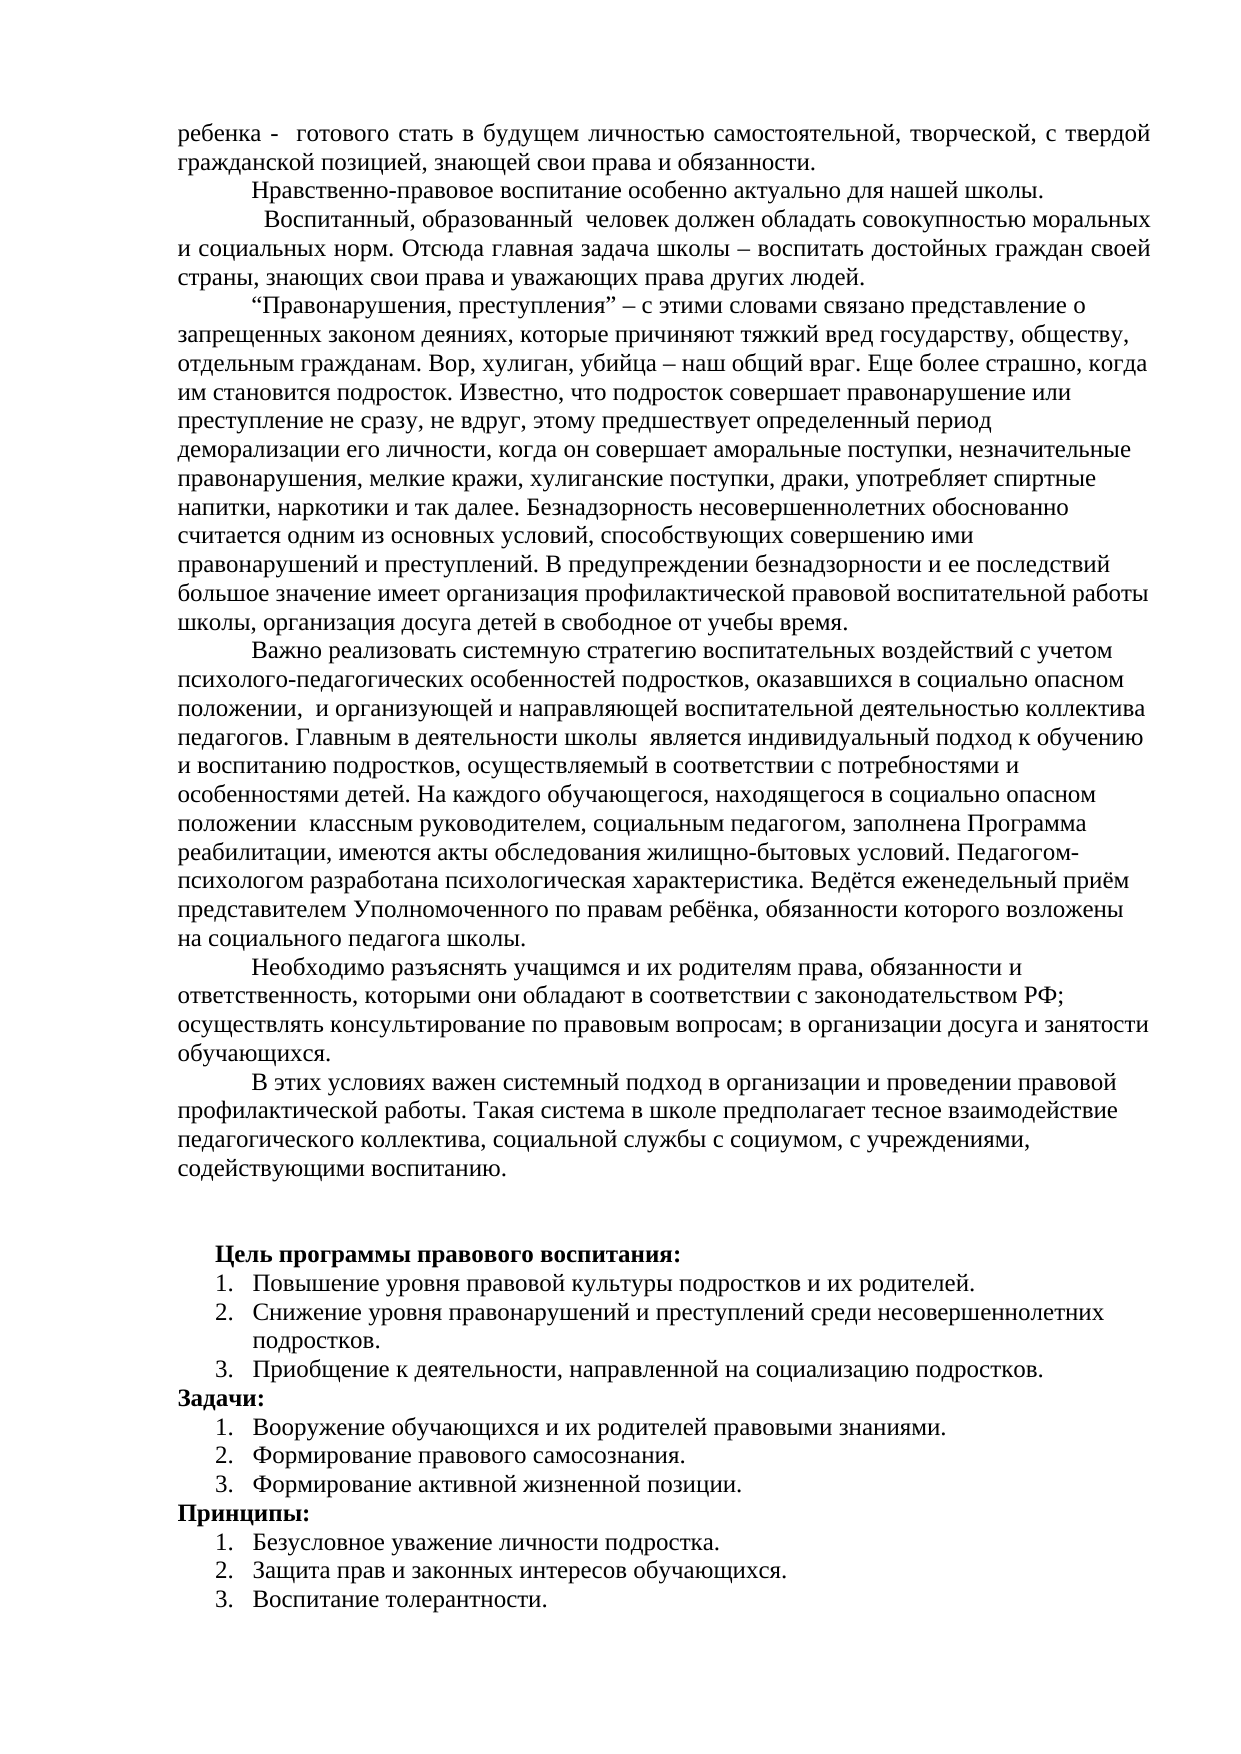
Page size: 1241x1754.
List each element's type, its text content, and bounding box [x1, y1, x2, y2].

list Безусловное уважение личности подростка. [215, 1527, 1152, 1556]
text “Правонарушения, преступления” – с этими словами связано представление о запрещенных законом деяниях, которые причиняют тяжкий вред государству, обществу, отдельным гражданам. Вор, хулиган, убийца – наш общий враг. Еще более страшно, когда им становится подросток. Известно, что подросток совершает правонарушение или преступление не сразу, не вдруг, этому предшествует определенный период деморализации его личности, когда он совершает аморальные поступки, незначительные правонарушения, мелкие кражи, хулиганские поступки, драки, употребляет спиртные напитки, наркотики и так далее. Безнадзорность несовершеннолетних обоснованно считается одним из основных условий, способствующих совершению ими правонарушений и преступлений. В предупреждении безнадзорности и ее последствий большое значение имеет организация профилактической правовой воспитательной работы школы, организация досуга детей в свободное от учебы время. [177, 291, 1152, 636]
text Важно реализовать системную стратегию воспитательных воздействий с учетом психолого-педагогических особенностей подростков, оказавшихся в социально опасном положении, и организующей и направляющей воспитательной деятельностью коллектива педагогов. Главным в деятельности школы является индивидуальный подход к обучению и воспитанию подростков, осуществляемый в соответствии с потребностями и особенностями детей. На каждого обучающегося, находящегося в социально опасном положении классным руководителем, социальным педагогом, заполнена Программа реабилитации, имеются акты обследования жилищно-бытовых условий. Педагогом-психологом разработана психологическая характеристика. Ведётся еженедельный приём представителем Уполномоченного по правам ребёнка, обязанности которого возложены на социального педагога школы. [177, 636, 1152, 952]
text Цель программы правового воспитания: [177, 1239, 1152, 1268]
list Вооружение обучающихся и их родителей правовыми знаниями. [215, 1412, 1152, 1441]
text В этих условиях важен системный подход в организации и проведении правовой профилактической работы. Такая система в школе предполагает тесное взаимодействие педагогического коллектива, социальной службы с социумом, с учреждениями, содействующими воспитанию. [177, 1067, 1152, 1182]
list Приобщение к деятельности, направленной на социализацию подростков. [215, 1354, 1152, 1383]
text Нравственно-правовое воспитание особенно актуально для нашей школы. [177, 176, 1152, 204]
list Формирование активной жизненной позиции. [215, 1469, 1152, 1498]
list Защита прав и законных интересов обучающихся. [215, 1556, 1152, 1584]
list Снижение уровня правонарушений и преступлений среди несовершеннолетних подростков. [215, 1297, 1152, 1354]
list Воспитание толерантности. [215, 1584, 1152, 1613]
text Принципы: [177, 1498, 1152, 1527]
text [177, 118, 1152, 176]
list Повышение уровня правовой культуры подростков и их родителей. [215, 1268, 1152, 1297]
text Необходимо разъяснять учащимся и их родителям права, обязанности и ответственность, которыми они обладают в соответствии с законодательством РФ; осуществлять консультирование по правовым вопросам; в организации досуга и занятости обучающихся. [177, 952, 1152, 1067]
text Воспитанный, образованный человек должен обладать совокупностью моральных и социальных норм. Отсюда главная задача школы – воспитать достойных граждан своей страны, знающих свои права и уважающих права других людей. [177, 204, 1152, 291]
list Формирование правового самосознания. [215, 1441, 1152, 1469]
text Задачи: [177, 1383, 1152, 1412]
